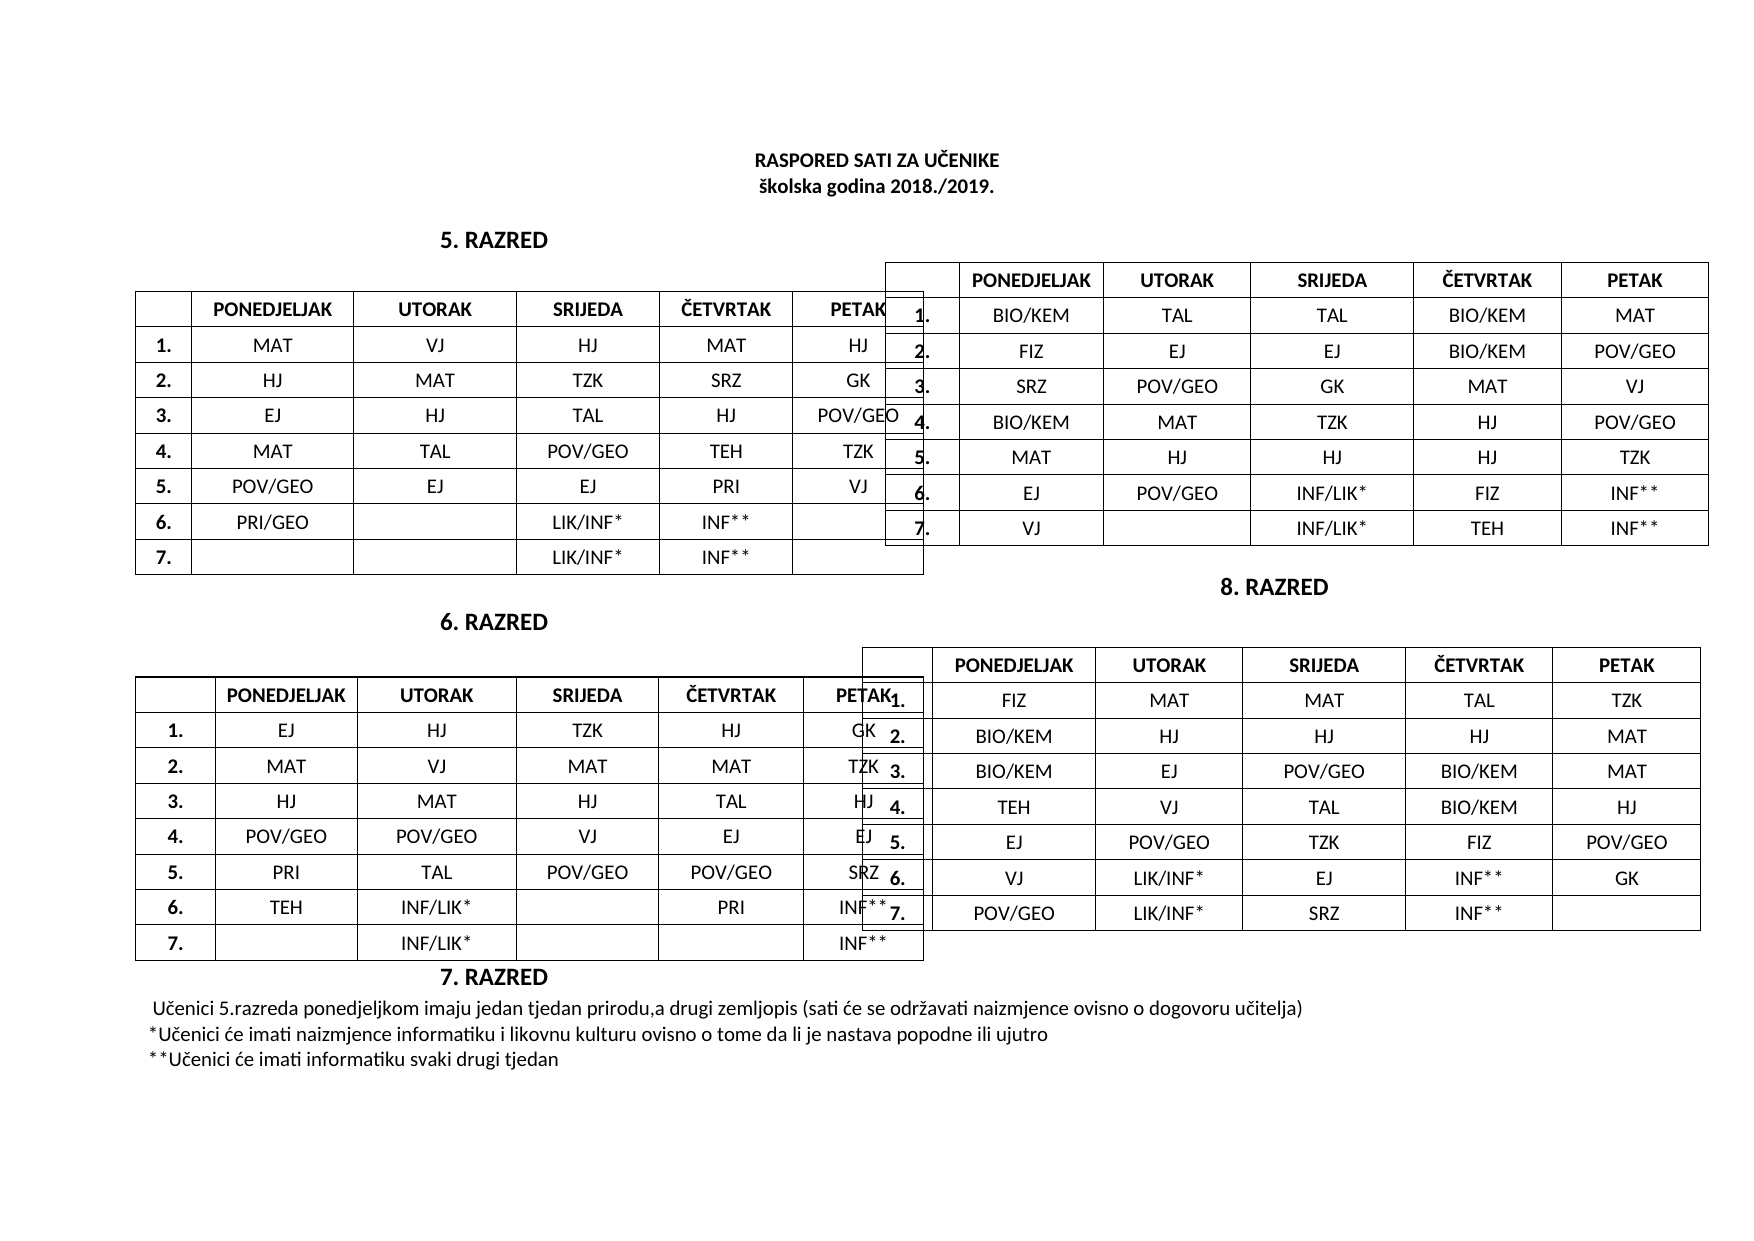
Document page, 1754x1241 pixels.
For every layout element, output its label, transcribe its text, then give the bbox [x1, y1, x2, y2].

table_header ČETVRTAK [659, 678, 803, 712]
table_cell 3. [136, 784, 215, 818]
table_cell 5. [863, 825, 932, 859]
table_cell HJ [192, 363, 353, 397]
table_cell INF/LIK* [358, 925, 516, 960]
table_cell SRZ [660, 363, 792, 397]
table_cell 3. [136, 398, 191, 432]
table_cell MAT [192, 327, 353, 362]
table_cell FIZ [960, 334, 1103, 368]
table_cell INF** [1406, 896, 1552, 930]
table_cell HJ [1414, 440, 1561, 474]
table_cell EJ [1104, 334, 1250, 368]
table_header UTORAK [354, 292, 516, 326]
table_cell GK [1553, 860, 1700, 894]
table_cell HJ [216, 784, 357, 818]
table_cell FIZ [1414, 475, 1561, 510]
table_header ČETVRTAK [1414, 263, 1561, 297]
table_cell HJ [1096, 719, 1242, 753]
table_cell EJ [216, 713, 357, 747]
table_cell POV/GEO [192, 469, 353, 503]
table_cell [793, 504, 885, 539]
table_cell HJ [354, 398, 516, 432]
table_header [886, 263, 959, 297]
table_cell VJ [358, 748, 516, 783]
table_cell 2. [136, 748, 215, 783]
table_cell HJ [358, 713, 516, 747]
table_cell EJ [659, 819, 803, 853]
table_cell FIZ [933, 683, 1095, 717]
table_header SRIJEDA [517, 678, 658, 712]
table_cell 4. [863, 789, 932, 824]
table_cell MAT [1562, 298, 1708, 333]
table_cell BIO/KEM [933, 754, 1095, 788]
table_cell 3. [863, 754, 932, 788]
table_cell POV/GEO [1104, 475, 1250, 510]
table_cell MAT [1104, 405, 1250, 439]
table_cell EJ [1243, 860, 1405, 894]
table_cell HJ [1251, 440, 1413, 474]
table_cell BIO/KEM [1414, 298, 1561, 333]
table_cell MAT [216, 748, 357, 783]
table_cell HJ [793, 327, 885, 362]
table_header PONEDJELJAK [192, 292, 353, 326]
table_cell LIK/INF* [1096, 860, 1242, 894]
table_cell LIK/INF* [1096, 896, 1242, 930]
table_cell POV/GEO [793, 398, 885, 432]
table_cell [354, 504, 516, 539]
table_cell VJ [354, 327, 516, 362]
table_cell 6. [863, 860, 932, 894]
table_cell MAT [192, 434, 353, 468]
table_header PETAK [804, 678, 862, 712]
table_cell [192, 540, 353, 574]
table_cell GK [804, 713, 862, 747]
table_header SRIJEDA [1243, 648, 1405, 682]
table_cell BIO/KEM [933, 719, 1095, 753]
table_cell TZK [517, 363, 659, 397]
table_cell INF/LIK* [1251, 511, 1413, 545]
table_cell 5. [136, 855, 215, 889]
table_cell FIZ [1406, 825, 1552, 859]
table_cell HJ [1243, 719, 1405, 753]
table_cell SRZ [1243, 896, 1405, 930]
table_header UTORAK [1096, 648, 1242, 682]
table_cell EJ [960, 475, 1103, 510]
table_cell [354, 540, 516, 574]
table_cell INF** [1562, 475, 1708, 510]
table_cell HJ [659, 713, 803, 747]
table_cell INF** [1406, 860, 1552, 894]
table_header PETAK [793, 292, 885, 326]
table_cell 4. [136, 434, 191, 468]
table_cell PRI [659, 890, 803, 924]
table_cell 6. [136, 890, 215, 924]
table_cell MAT [1414, 369, 1561, 403]
table_cell TAL [358, 855, 516, 889]
table_cell TZK [1553, 683, 1700, 717]
table_cell TAL [354, 434, 516, 468]
table_cell BIO/KEM [1406, 789, 1552, 824]
table_cell MAT [1243, 683, 1405, 717]
table_cell VJ [1096, 789, 1242, 824]
table_cell POV/GEO [517, 855, 658, 889]
table_cell POV/GEO [358, 819, 516, 853]
table_cell TZK [793, 434, 885, 468]
table_cell MAT [517, 748, 658, 783]
table_cell TEH [216, 890, 357, 924]
table_cell HJ [1414, 405, 1561, 439]
table_cell EJ [804, 819, 862, 853]
table_cell VJ [1562, 369, 1708, 403]
table_cell VJ [793, 469, 885, 503]
table_cell TEH [933, 789, 1095, 824]
table_cell INF/LIK* [1251, 475, 1413, 510]
table_cell POV/GEO [1096, 825, 1242, 859]
table_cell 2. [886, 334, 959, 368]
table_cell HJ [804, 784, 862, 818]
table_cell 5. [886, 440, 959, 474]
table_cell POV/GEO [1243, 754, 1405, 788]
table_cell 1. [136, 713, 215, 747]
table_cell POV/GEO [216, 819, 357, 853]
table_cell INF/LIK* [358, 890, 516, 924]
text 6. RAZRED [148, 606, 840, 636]
text RASPORED SATI ZA UČENIKE [148, 148, 1606, 173]
table_cell 2. [863, 719, 932, 753]
table_cell LIK/INF* [517, 540, 659, 574]
table_cell MAT [1096, 683, 1242, 717]
table_cell BIO/KEM [960, 405, 1103, 439]
table_cell EJ [1096, 754, 1242, 788]
table_header [136, 678, 215, 712]
table_cell [216, 925, 357, 960]
table_cell [1553, 896, 1700, 930]
table_cell LIK/INF* [517, 504, 659, 539]
table_header SRIJEDA [1251, 263, 1413, 297]
table_cell [793, 540, 923, 574]
table_cell TZK [1251, 405, 1413, 439]
table_cell 1. [886, 298, 959, 333]
table_cell EJ [1251, 334, 1413, 368]
text 7. RAZRED [148, 961, 840, 991]
table_header UTORAK [358, 678, 516, 712]
table_cell POV/GEO [1553, 825, 1700, 859]
table_cell TAL [1104, 298, 1250, 333]
table_cell TZK [1243, 825, 1405, 859]
table_cell MAT [660, 327, 792, 362]
table_cell HJ [1406, 719, 1552, 753]
table_cell MAT [1553, 719, 1700, 753]
table_cell POV/GEO [1104, 369, 1250, 403]
table_cell VJ [933, 860, 1095, 894]
table_cell PRI [660, 469, 792, 503]
table_cell GK [793, 363, 885, 397]
table_cell INF** [660, 504, 792, 539]
table_cell MAT [354, 363, 516, 397]
table_cell VJ [960, 511, 1103, 545]
table_cell MAT [1553, 754, 1700, 788]
table_cell BIO/KEM [1414, 334, 1561, 368]
table_cell HJ [1553, 789, 1700, 824]
table_cell PRI [216, 855, 357, 889]
table_cell BIO/KEM [960, 298, 1103, 333]
table_cell BIO/KEM [1406, 754, 1552, 788]
table_cell POV/GEO [517, 434, 659, 468]
table_cell TAL [517, 398, 659, 432]
table_header ČETVRTAK [660, 292, 792, 326]
table_header PONEDJELJAK [216, 678, 357, 712]
table_cell 4. [886, 405, 959, 439]
text 5. RAZRED [148, 224, 840, 254]
table_cell 7. [863, 896, 932, 930]
table_cell TAL [1251, 298, 1413, 333]
table_cell SRZ [960, 369, 1103, 403]
table_cell [517, 925, 658, 960]
table_header PETAK [1553, 648, 1700, 682]
text školska godina 2018./2019. [148, 173, 1606, 198]
table_cell HJ [1104, 440, 1250, 474]
table_cell INF** [804, 925, 923, 960]
table_cell TEH [660, 434, 792, 468]
table_header PETAK [1562, 263, 1708, 297]
table_cell EJ [192, 398, 353, 432]
table_cell 1. [863, 683, 932, 717]
table_cell TAL [659, 784, 803, 818]
table_cell GK [1251, 369, 1413, 403]
table_cell 4. [136, 819, 215, 853]
table_header [863, 648, 932, 682]
table_cell 6. [136, 504, 191, 539]
table_cell MAT [659, 748, 803, 783]
table_cell INF** [1562, 511, 1708, 545]
table_cell [1104, 511, 1250, 545]
table_header [136, 292, 191, 326]
table_cell POV/GEO [933, 896, 1095, 930]
table_cell 7. [136, 925, 215, 960]
table_cell 3. [886, 369, 959, 403]
table_cell TAL [1406, 683, 1552, 717]
table_cell 1. [136, 327, 191, 362]
table_cell TZK [517, 713, 658, 747]
table_cell POV/GEO [1562, 405, 1708, 439]
table_header PONEDJELJAK [933, 648, 1095, 682]
table_cell 7. [886, 511, 959, 545]
table_cell HJ [517, 784, 658, 818]
table_cell HJ [660, 398, 792, 432]
table_cell VJ [517, 819, 658, 853]
table_cell HJ [517, 327, 659, 362]
table_cell TEH [1414, 511, 1561, 545]
table_cell EJ [354, 469, 516, 503]
table_header ČETVRTAK [1406, 648, 1552, 682]
table_cell MAT [960, 440, 1103, 474]
table_cell POV/GEO [659, 855, 803, 889]
table_cell TAL [1243, 789, 1405, 824]
table_cell INF** [804, 890, 862, 924]
table_header UTORAK [1104, 263, 1250, 297]
text 8. RAZRED [914, 572, 1606, 602]
table_cell 7. [136, 540, 191, 574]
table_cell PRI/GEO [192, 504, 353, 539]
table_header SRIJEDA [517, 292, 659, 326]
table_cell INF** [660, 540, 792, 574]
table_header PONEDJELJAK [960, 263, 1103, 297]
table_cell 6. [886, 475, 959, 510]
table_cell EJ [517, 469, 659, 503]
table_cell TZK [804, 748, 862, 783]
table_cell [517, 890, 658, 924]
table_cell SRZ [804, 855, 862, 889]
table_cell [659, 925, 803, 960]
table_cell MAT [358, 784, 516, 818]
table_cell TZK [1562, 440, 1708, 474]
table_cell POV/GEO [1562, 334, 1708, 368]
table_cell 2. [136, 363, 191, 397]
table_cell EJ [933, 825, 1095, 859]
table_cell 5. [136, 469, 191, 503]
